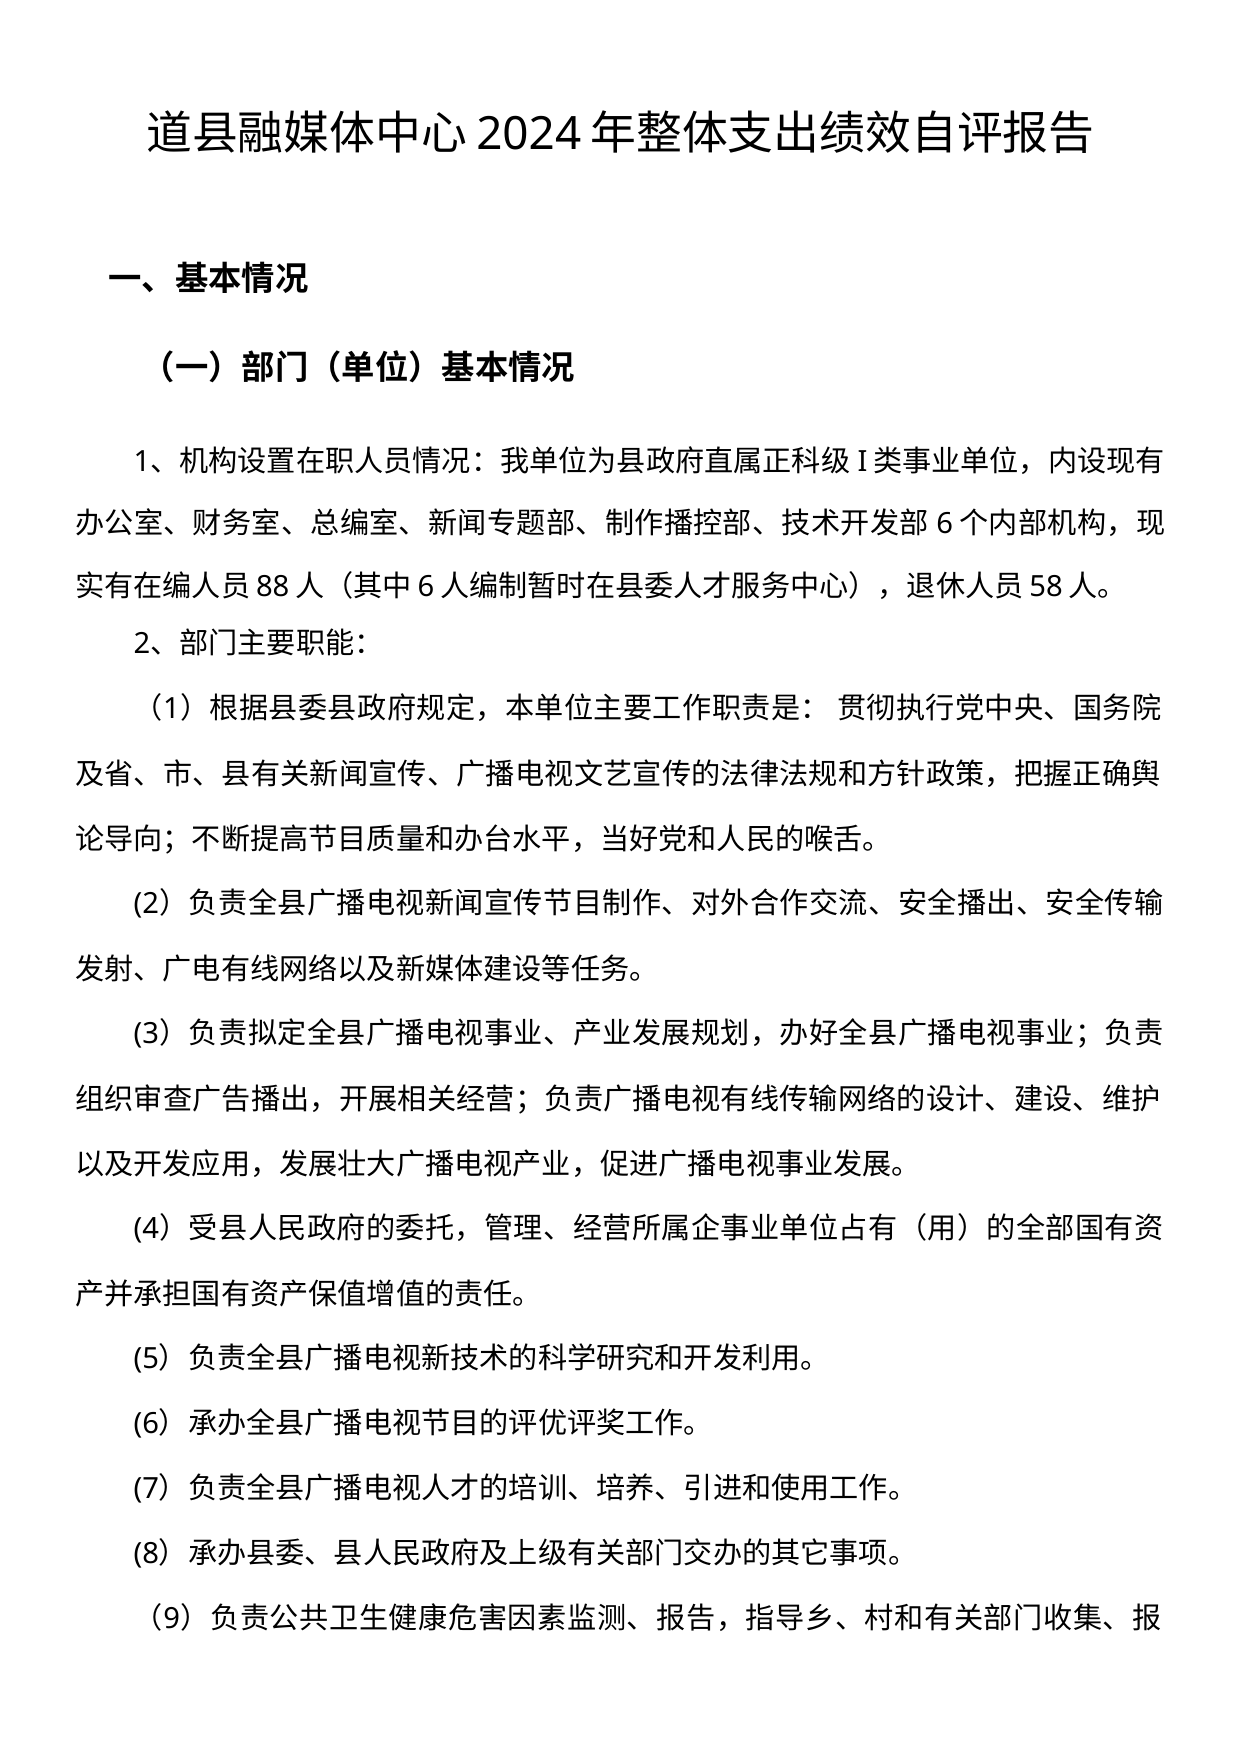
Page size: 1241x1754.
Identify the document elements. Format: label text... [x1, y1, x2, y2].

text 1、机构设置在职人员情况：我单位为县政府直属正科级I类事业单位，内设现有办公室、财务室、总编室、新闻专题部、制作播控部、技术开发部6个内部机构，现实有在编人员88人（其中6人编制暂时在县委人才服务中心），退休人员58人。 [75, 421, 1165, 609]
text 2、部门主要职能： [75, 609, 1165, 674]
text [75, 1584, 1165, 1649]
text 道县融媒体中心2024年整体支出绩效自评报告 [75, 81, 1165, 178]
text (3）负责拟定全县广播电视事业、产业发展规划，办好全县广播电视事业；负责组织审查广告播出，开展相关经营；负责广播电视有线传输网络的设计、建设、维护以及开发应用，发展壮大广播电视产业，促进广播电视事业发展。 [75, 999, 1165, 1194]
list 一、基本情况 [75, 243, 1165, 308]
text (2）负责全县广播电视新闻宣传节目制作、对外合作交流、安全播出、安全传输发射、广电有线网络以及新媒体建设等任务。 [75, 869, 1165, 999]
text （一）部门（单位）基本情况 [75, 332, 1165, 397]
text (5）负责全县广播电视新技术的科学研究和开发利用。 [75, 1324, 1165, 1389]
text (8）承办县委、县人民政府及上级有关部门交办的其它事项。 [75, 1519, 1165, 1584]
text (7）负责全县广播电视人才的培训、培养、引进和使用工作。 [75, 1454, 1165, 1519]
text (6）承办全县广播电视节目的评优评奖工作。 [75, 1389, 1165, 1454]
text （1）根据县委县政府规定，本单位主要工作职责是： 贯彻执行党中央、国务院及省、市、县有关新闻宣传、广播电视文艺宣传的法律法规和方针政策，把握正确舆论导向；不断提高节目质量和办台水平，当好党和人民的喉舌。 [75, 674, 1165, 869]
text (4）受县人民政府的委托，管理、经营所属企事业单位占有（用）的全部国有资产并承担国有资产保值增值的责任。 [75, 1194, 1165, 1324]
